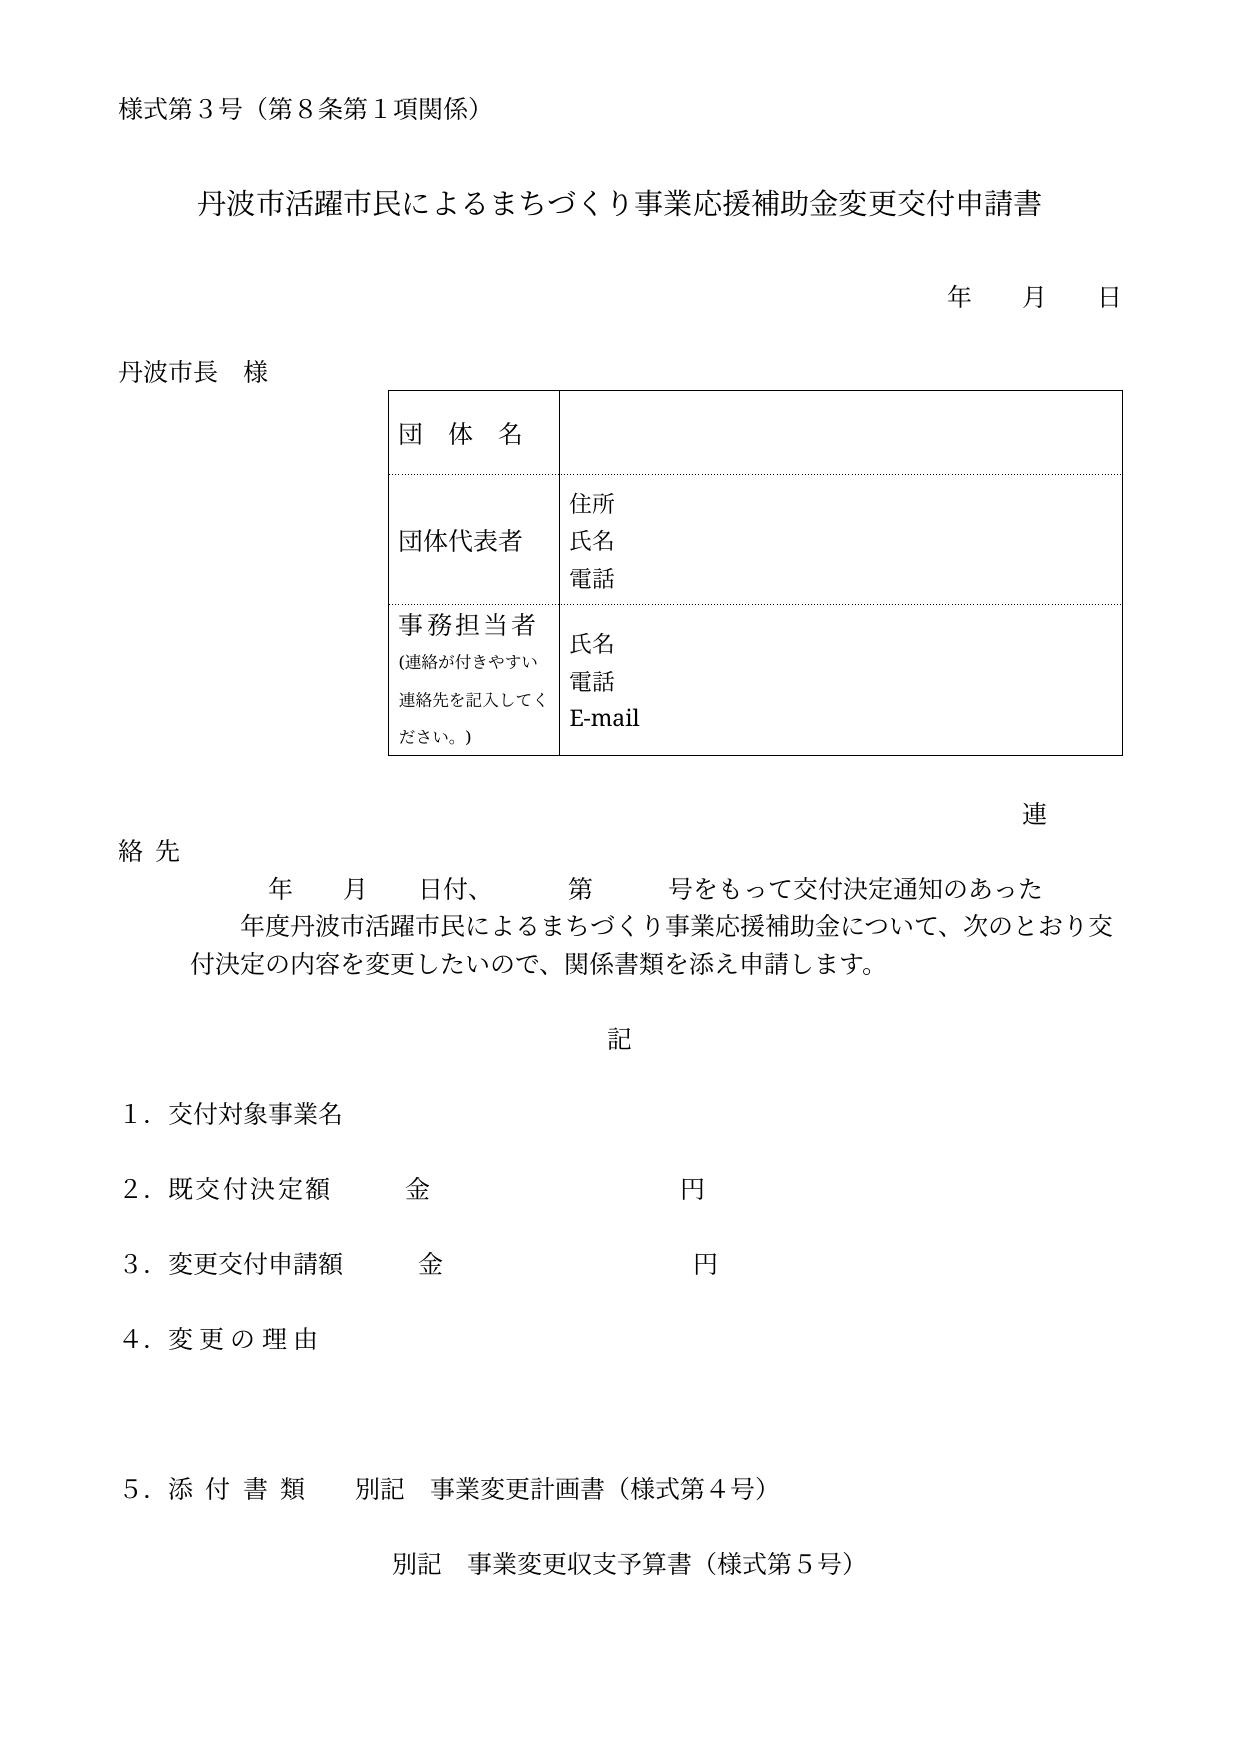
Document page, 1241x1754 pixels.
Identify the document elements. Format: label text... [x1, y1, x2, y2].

table_cell 氏名 電話 E-mail [560, 604, 1122, 755]
text 年 月 日 [118, 277, 1122, 314]
text 丹波市活躍市民によるまちづくり事業応援補助金変更交付申請書 [118, 164, 1122, 239]
text 年 月 日付、 第 号をもって交付決定通知のあった [118, 869, 1122, 906]
text 年度丹波市活躍市民によるまちづくり事業応援補助金について、次のとおり交付決定の内容を変更したいので、関係書類を添え申請します。 [140, 906, 1122, 981]
text ２．既交付決定額 金 円 [118, 1169, 1122, 1206]
text 丹波市長 様 [118, 352, 1022, 389]
text 様式第３号（第８条第１項関係） [118, 89, 1122, 127]
table_header [560, 391, 1122, 474]
table_cell 団体代表者 [389, 474, 559, 604]
subtitle 記 [118, 1019, 1122, 1056]
table_header 団 体 名 [389, 391, 559, 474]
text １．交付対象事業名 [118, 1094, 1122, 1131]
text 連絡先 [118, 794, 1022, 869]
text ５．添付書類 別記 事業変更計画書（様式第４号） [118, 1469, 1122, 1506]
table_cell 住所 氏名 電話 [560, 474, 1122, 604]
text ３．変更交付申請額 金 円 [118, 1244, 1122, 1281]
text ４．変更の理由 [118, 1319, 1122, 1356]
text 別記 事業変更収支予算書（様式第５号） [318, 1544, 1122, 1581]
table_cell 事務担当者 (連絡が付きやすい連絡先を記入してください。) [389, 604, 559, 755]
